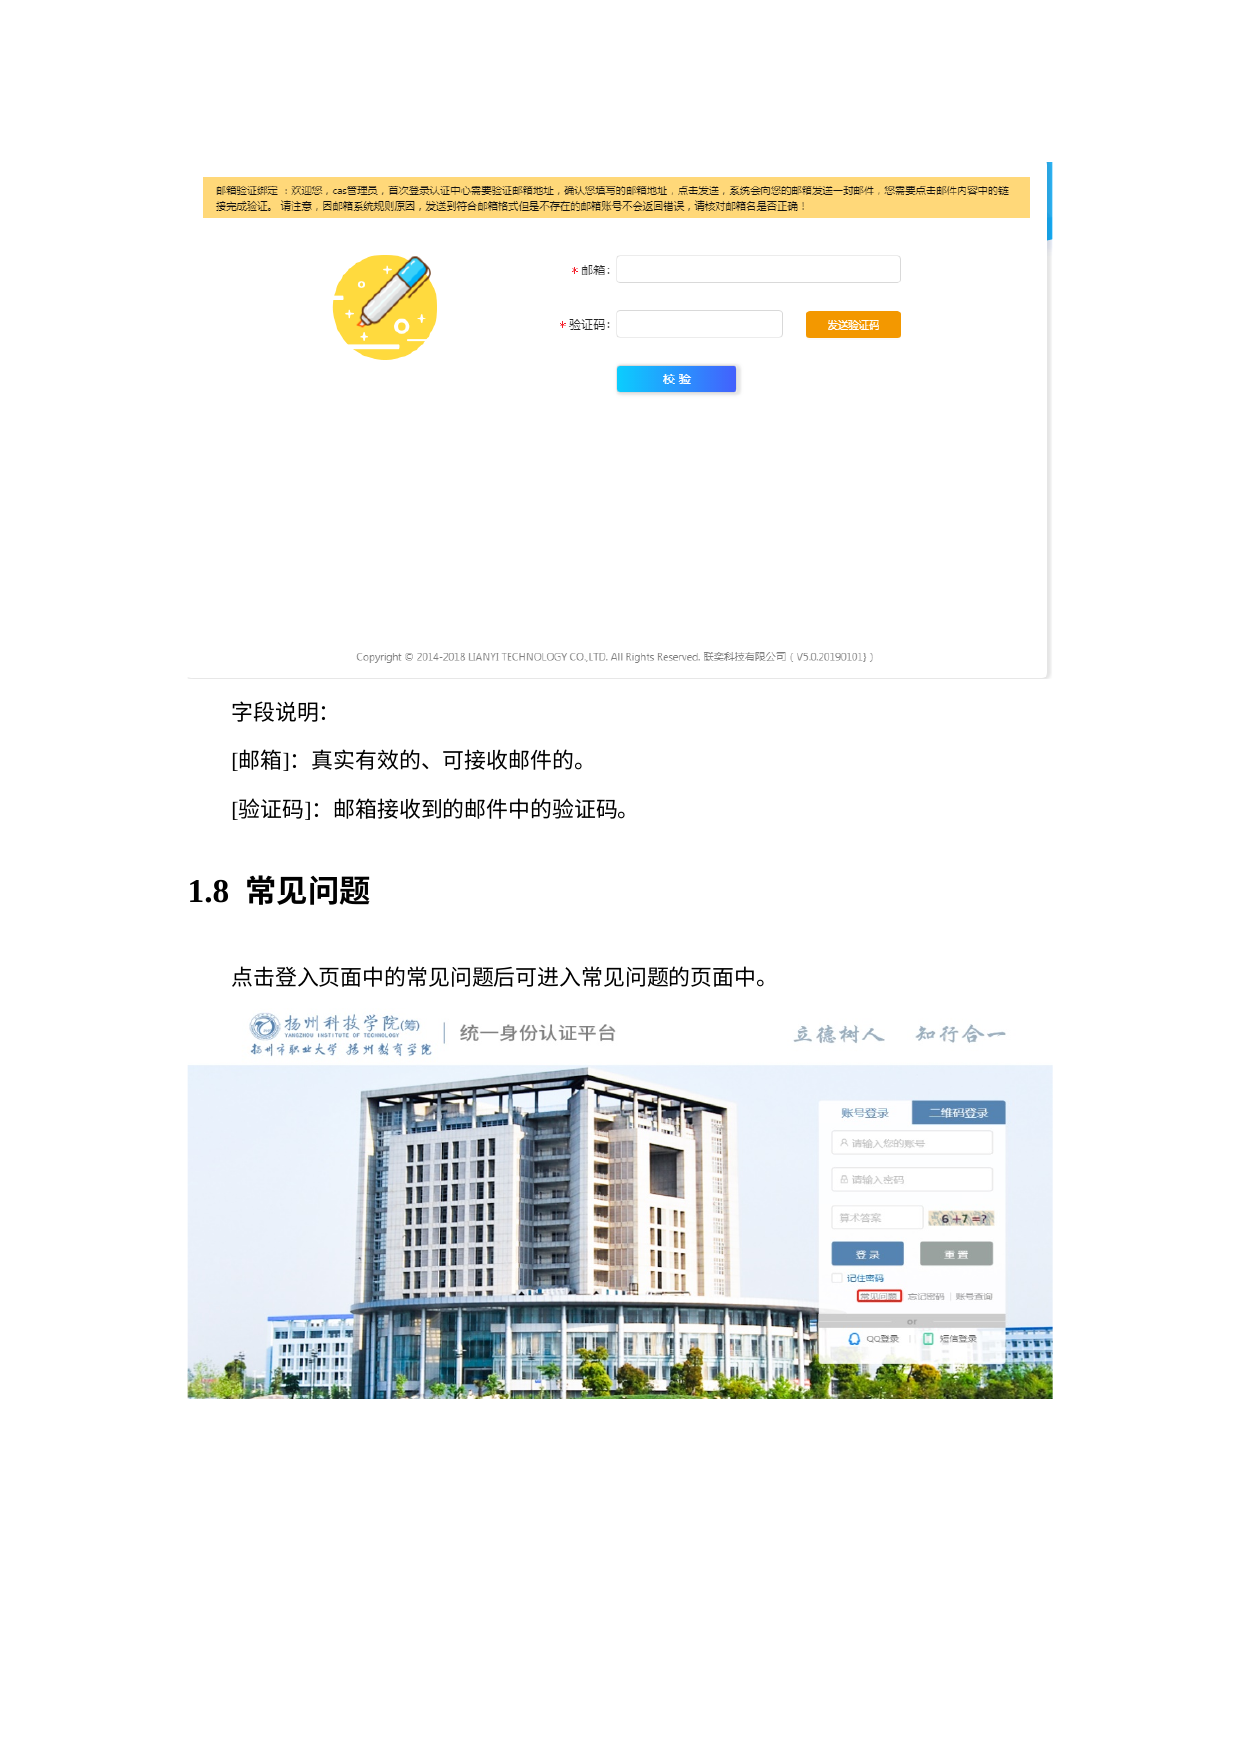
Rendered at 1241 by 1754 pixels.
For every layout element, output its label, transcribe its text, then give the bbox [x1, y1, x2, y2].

text [验证码]：邮箱接收到的邮件中的验证码。 [187, 791, 1053, 824]
text 点击登入页面中的常见问题后可进入常见问题的页面中。 [187, 960, 1053, 992]
subtitle 常见问题 [187, 856, 1053, 921]
text 字段说明： [187, 694, 1053, 727]
text [邮箱]：真实有效的、可接收邮件的。 [187, 743, 1053, 775]
picture [187, 1008, 1053, 1399]
picture [187, 162, 1053, 679]
